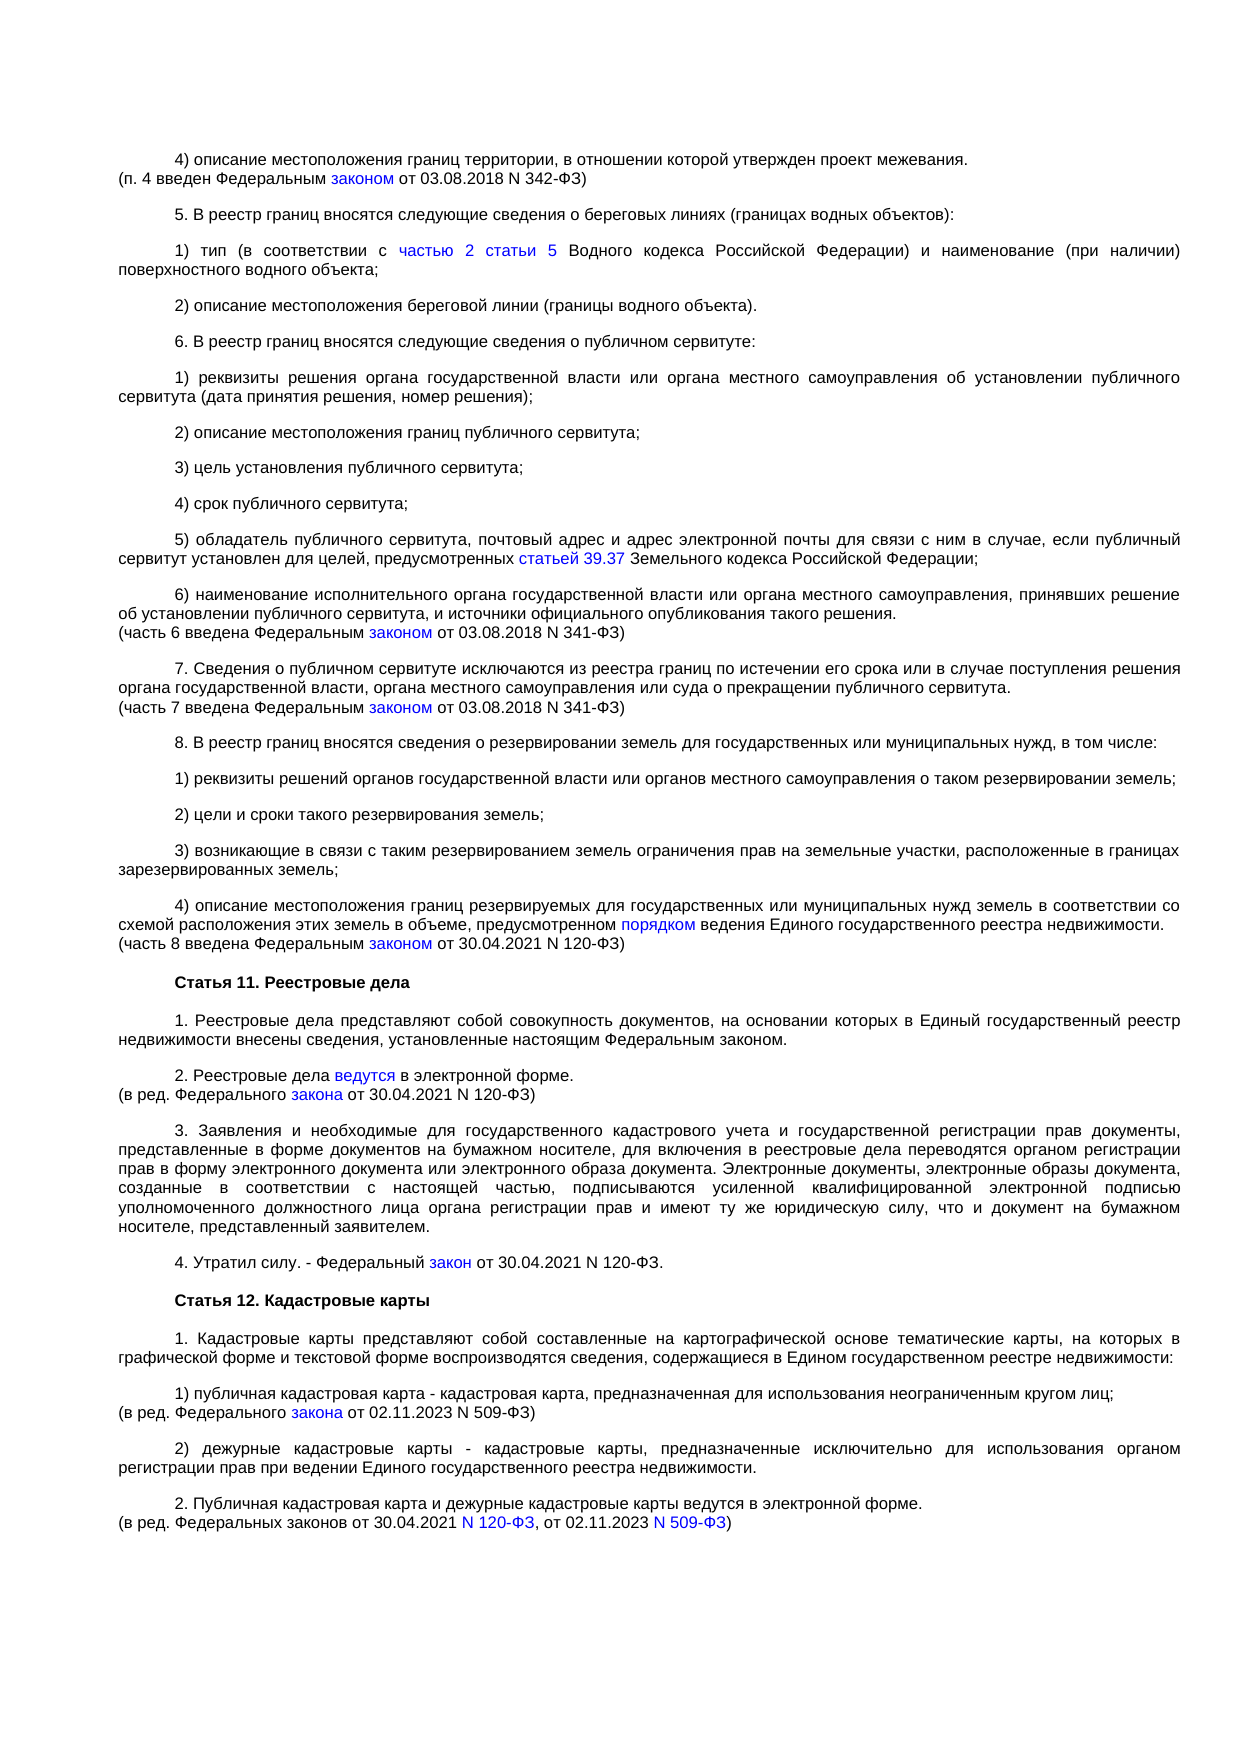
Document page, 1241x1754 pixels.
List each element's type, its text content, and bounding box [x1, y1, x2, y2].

text 7. Сведения о публичном сервитуте исключаются из реестра границ по истечении его срока или в случае поступления решения органа государственной власти, органа местного самоуправления или суда о прекращении публичного сервитута. [118, 659, 1181, 697]
text 4) срок публичного сервитута; [118, 494, 1181, 513]
text 4) описание местоположения границ территории, в отношении которой утвержден проект межевания. [118, 150, 1181, 169]
text (п. 4 введен Федеральным законом от 03.08.2018 N 342-ФЗ) [118, 169, 1181, 188]
text 3) возникающие в связи с таким резервированием земель ограничения прав на земельные участки, расположенные в границах зарезервированных земель; [118, 841, 1181, 879]
text 2) описание местоположения границ публичного сервитута; [118, 422, 1181, 442]
text (часть 8 введена Федеральным законом от 30.04.2021 N 120-ФЗ) [118, 934, 1181, 953]
text (часть 7 введена Федеральным законом от 03.08.2018 N 341-ФЗ) [118, 697, 1181, 717]
text 4. Утратил силу. - Федеральный закон от 30.04.2021 N 120-ФЗ. [118, 1252, 1181, 1272]
text 2. Публичная кадастровая карта и дежурные кадастровые карты ведутся в электронной форме. [118, 1494, 1181, 1513]
text 4) описание местоположения границ резервируемых для государственных или муниципальных нужд земель в соответствии со схемой расположения этих земель в объеме, предусмотренном порядком ведения Единого государственного реестра недвижимости. [118, 896, 1181, 934]
text 5) обладатель публичного сервитута, почтовый адрес и адрес электронной почты для связи с ним в случае, если публичный сервитут установлен для целей, предусмотренных статьей 39.37 Земельного кодекса Российской Федерации; [118, 530, 1181, 568]
text 1) реквизиты решения органа государственной власти или органа местного самоуправления об установлении публичного сервитута (дата принятия решения, номер решения); [118, 367, 1181, 406]
text 2) описание местоположения береговой линии (границы водного объекта). [118, 296, 1181, 315]
text 3) цель установления публичного сервитута; [118, 458, 1181, 477]
text Статья 11. Реестровые дела [118, 972, 1181, 992]
text 5. В реестр границ вносятся следующие сведения о береговых линиях (границах водных объектов): [118, 205, 1181, 224]
text 2) цели и сроки такого резервирования земель; [118, 805, 1181, 824]
text 2) дежурные кадастровые карты - кадастровые карты, предназначенные исключительно для использования органом регистрации прав при ведении Единого государственного реестра недвижимости. [118, 1439, 1181, 1477]
text 1. Кадастровые карты представляют собой составленные на картографической основе тематические карты, на которых в графической форме и текстовой форме воспроизводятся сведения, содержащиеся в Едином государственном реестре недвижимости: [118, 1329, 1181, 1367]
text 3. Заявления и необходимые для государственного кадастрового учета и государственной регистрации прав документы, представленные в форме документов на бумажном носителе, для включения в реестровые дела переводятся органом регистрации прав в форму электронного документа или электронного образа документа. Электронные документы, электронные образы документа, созданные в соответствии с настоящей частью, подписываются усиленной квалифицированной электронной подписью уполномоченного должностного лица органа регистрации прав и имеют ту же юридическую силу, что и документ на бумажном носителе, представленный заявителем. [118, 1121, 1181, 1236]
text 6. В реестр границ вносятся следующие сведения о публичном сервитуте: [118, 332, 1181, 351]
text (в ред. Федерального закона от 30.04.2021 N 120-ФЗ) [118, 1085, 1181, 1104]
text 1. Реестровые дела представляют собой совокупность документов, на основании которых в Единый государственный реестр недвижимости внесены сведения, установленные настоящим Федеральным законом. [118, 1011, 1181, 1049]
text (в ред. Федерального закона от 02.11.2023 N 509-ФЗ) [118, 1403, 1181, 1422]
text Статья 12. Кадастровые карты [118, 1291, 1181, 1310]
text (часть 6 введена Федеральным законом от 03.08.2018 N 341-ФЗ) [118, 623, 1181, 642]
text 8. В реестр границ вносятся сведения о резервировании земель для государственных или муниципальных нужд, в том числе: [118, 733, 1181, 752]
text 1) публичная кадастровая карта - кадастровая карта, предназначенная для использования неограниченным кругом лиц; [118, 1384, 1181, 1403]
text (в ред. Федеральных законов от 30.04.2021 N 120-ФЗ, от 02.11.2023 N 509-ФЗ) [118, 1513, 1181, 1532]
text 2. Реестровые дела ведутся в электронной форме. [118, 1066, 1181, 1085]
text 1) тип (в соответствии с частью 2 статьи 5 Водного кодекса Российской Федерации) и наименование (при наличии) поверхностного водного объекта; [118, 241, 1181, 279]
text 6) наименование исполнительного органа государственной власти или органа местного самоуправления, принявших решение об установлении публичного сервитута, и источники официального опубликования такого решения. [118, 585, 1181, 623]
text 1) реквизиты решений органов государственной власти или органов местного самоуправления о таком резервировании земель; [118, 769, 1181, 788]
